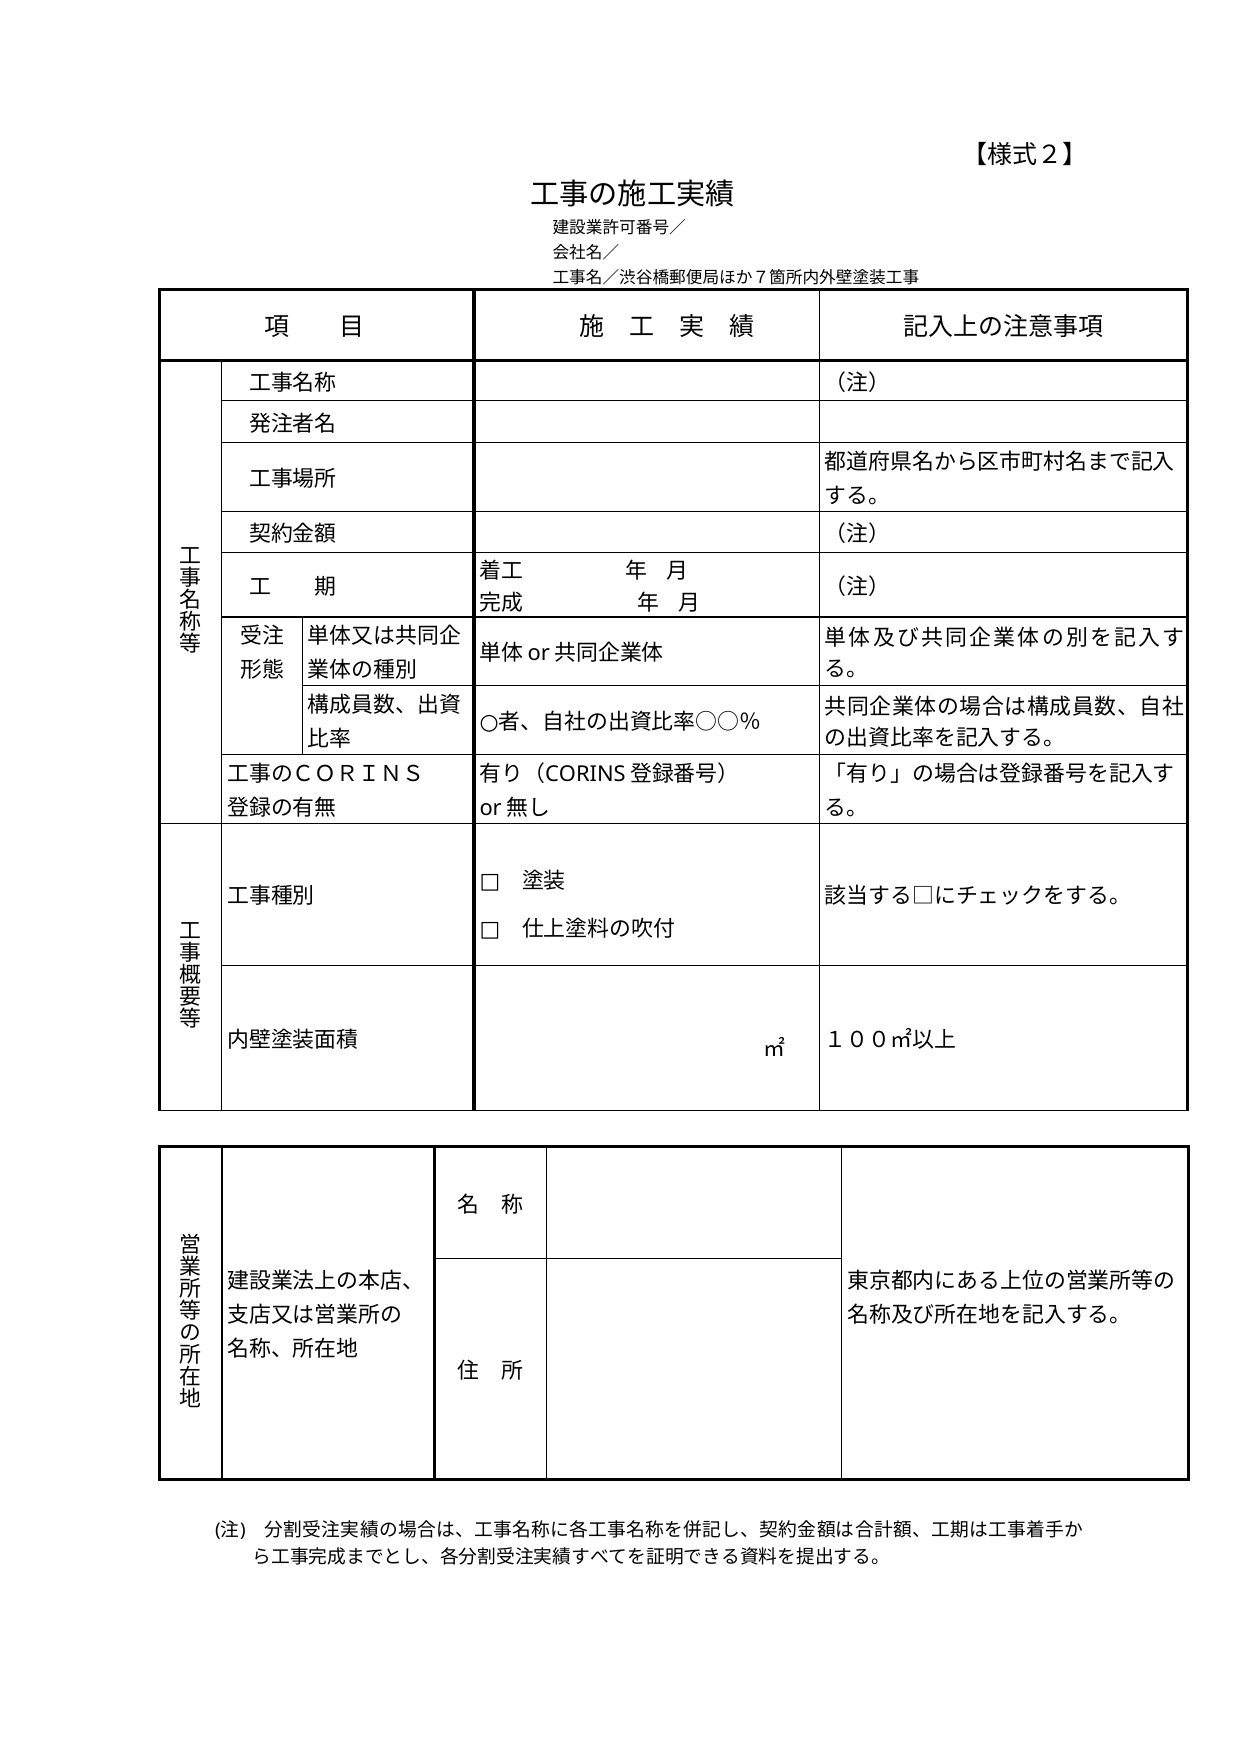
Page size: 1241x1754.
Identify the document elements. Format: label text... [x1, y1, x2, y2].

table_header 東京都内にある上位の営業所等の名称及び所在地を記入する。 [842, 1148, 1187, 1478]
table_cell ○者、自社の出資比率○○％ [476, 686, 819, 754]
table_cell （注） [820, 512, 1186, 552]
table_cell 着工 年 月 完成 年 月 [476, 553, 819, 616]
table_cell １００㎡以上 [820, 966, 1186, 1110]
text 建設業許可番号／ [177, 213, 1087, 238]
table_cell 契約金額 [222, 512, 472, 552]
table_cell [476, 362, 819, 400]
table_cell 該当する□にチェックをする。 [820, 824, 1186, 964]
table_cell 工 期 [222, 553, 472, 616]
text 工事名／渋谷橋郵便局ほか７箇所内外壁塗装工事 [177, 263, 1087, 288]
table_cell 単体or共同企業体 [476, 618, 819, 685]
table_cell 有り（CORINS登録番号） or無し [476, 755, 819, 823]
table_cell 工事概要等 [161, 824, 221, 1110]
table_cell ㎡ [476, 966, 819, 1110]
table_header [547, 1148, 841, 1258]
table_cell 工事名称 [222, 362, 472, 400]
table_cell （注） [820, 553, 1186, 616]
text (注) 分割受注実績の場合は、工事名称に各工事名称を併記し、契約金額は合計額、工期は工事着手から工事完成までとし、各分割受注実績すべてを証明できる資料を提出する。 [215, 1515, 1087, 1569]
text 工事の施工実績 [177, 171, 1087, 213]
table_cell 工事名称等 [161, 362, 221, 823]
table_cell [476, 401, 819, 442]
table_header 建設業法上の本店、支店又は営業所の 名称、所在地 [223, 1148, 433, 1478]
table_cell 都道府県名から区市町村名まで記入する。 [820, 443, 1186, 511]
table_cell 構成員数、出資比率 [303, 686, 472, 754]
table_cell 内壁塗装面積 [222, 966, 472, 1110]
table_cell [476, 443, 819, 511]
table_cell 住 所 [436, 1259, 546, 1478]
table_header 記入上の注意事項 [820, 291, 1186, 359]
table_header 項 目 [161, 291, 472, 359]
table_header 施 工 実 績 [476, 291, 819, 359]
text 【様式２】 [177, 134, 1087, 171]
table_cell 工事種別 [222, 824, 472, 964]
table_cell [820, 401, 1186, 442]
table_cell 受注 形態 [222, 618, 302, 754]
table_cell （注） [820, 362, 1186, 400]
table_cell 発注者名 [222, 401, 472, 442]
table_header 名 称 [436, 1148, 546, 1258]
table_header 営業所等の所在地 [161, 1148, 221, 1478]
table_cell 「有り」の場合は登録番号を記入する。 [820, 755, 1186, 823]
table_cell □ 塗装 □ 仕上塗料の吹付 [476, 824, 819, 964]
table_cell 単体及び共同企業体の別を記入する。 [820, 618, 1186, 685]
table_cell 共同企業体の場合は構成員数、自社の出資比率を記入する。 [820, 686, 1186, 754]
table_cell [547, 1259, 841, 1478]
text 会社名／ [177, 238, 1087, 263]
table_cell 工事場所 [222, 443, 472, 511]
table_cell 工事のＣＯＲＩＮＳ 登録の有無 [222, 755, 472, 823]
table_cell 単体又は共同企業体の種別 [303, 618, 472, 685]
table_cell [476, 512, 819, 552]
